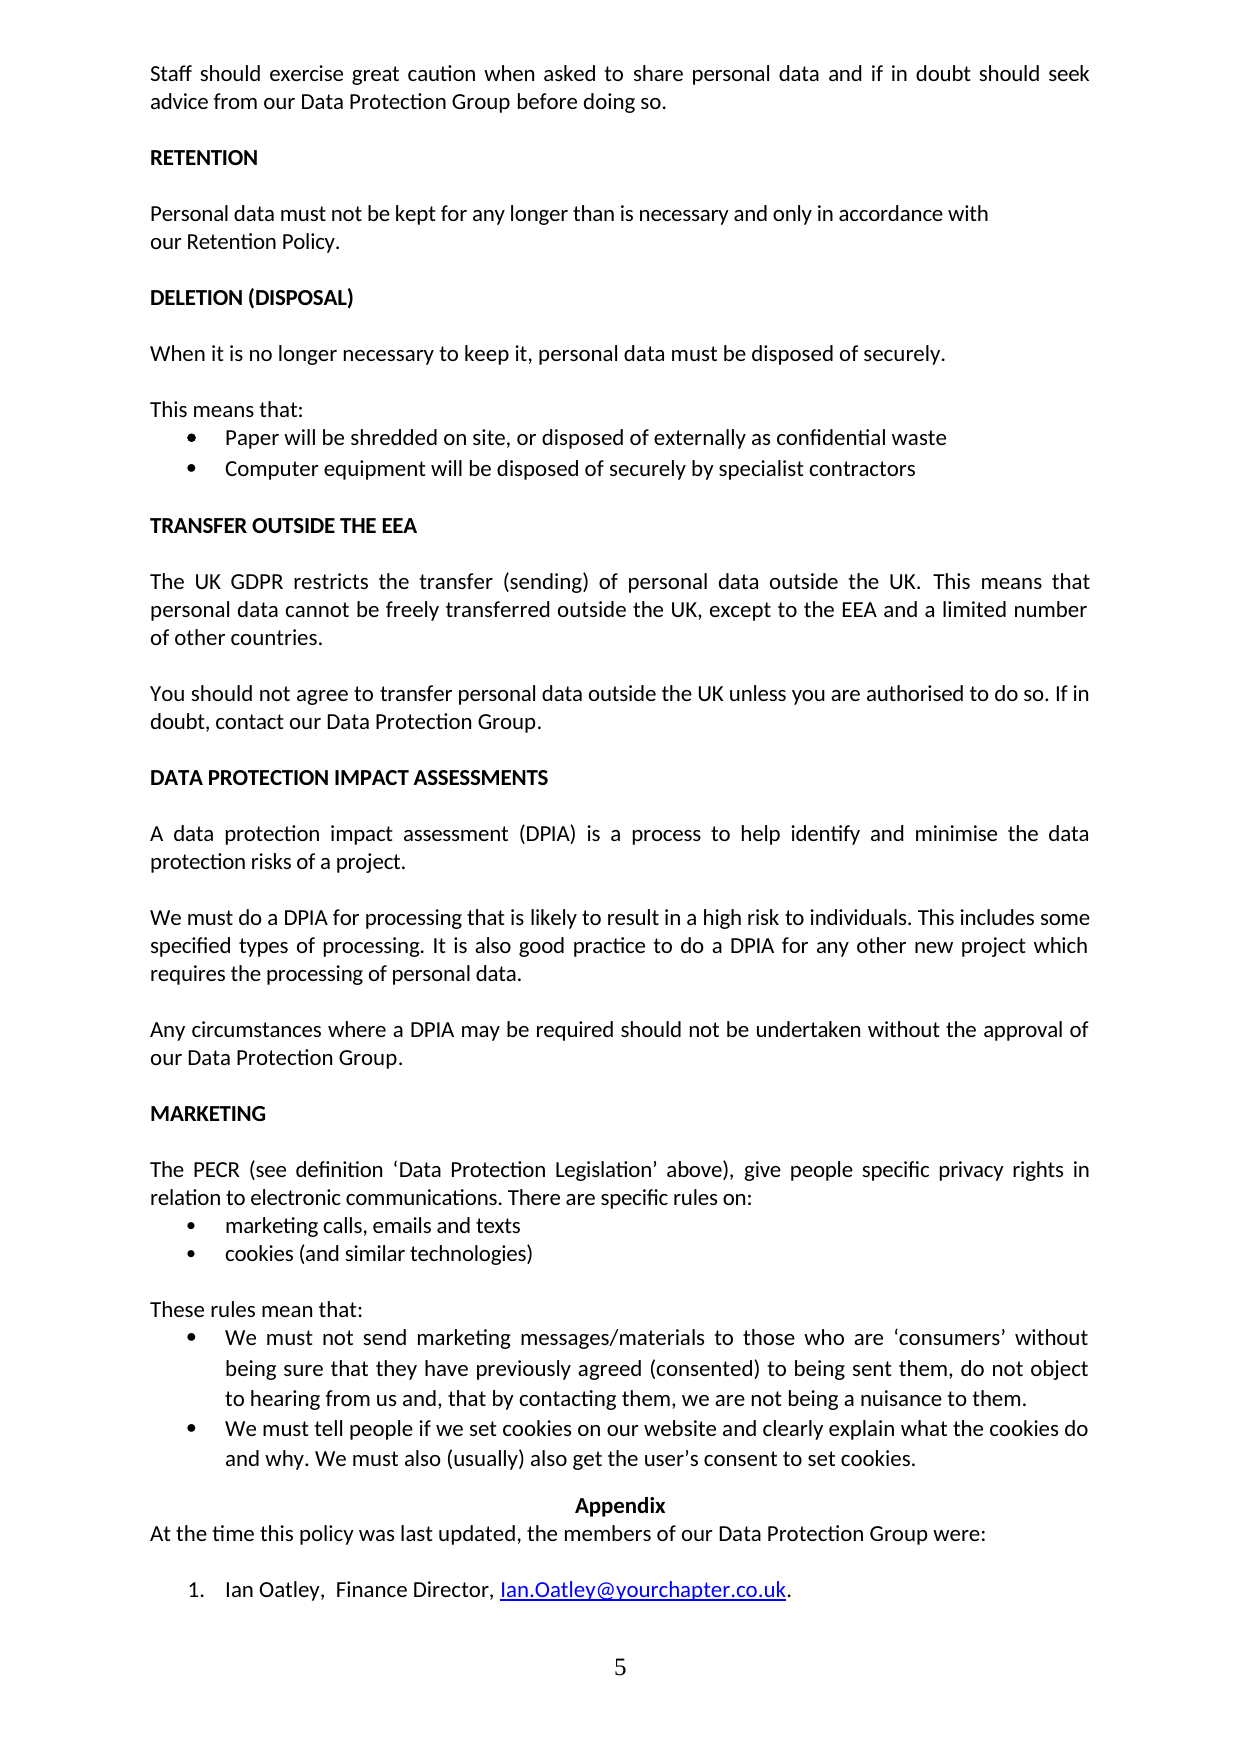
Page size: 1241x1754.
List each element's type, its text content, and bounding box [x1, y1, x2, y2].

text TRANSFER OUTSIDE THE EEA [150, 511, 1090, 539]
text Personal data must not be kept for any longer than is necessary and only in accordance with [150, 199, 1090, 227]
text DATA PROTECTION IMPACT ASSESSMENTS [150, 763, 1090, 791]
text MARKETING [150, 1099, 1090, 1127]
text You should not agree to transfer personal data outside the UK unless you are authorised to do so. If in doubt, contact our Data Protection Group. [150, 679, 1090, 735]
text At the time this policy was last updated, the members of our Data Protection Group were: [150, 1519, 1090, 1547]
list Ian Oatley, Finance Director, Ian.Oatley@yourchapter.co.uk. [187, 1575, 1090, 1603]
text These rules mean that: [150, 1295, 1090, 1323]
text our Retention Policy. [150, 227, 1090, 255]
list cookies (and similar technologies) [187, 1239, 1090, 1267]
list Paper will be shredded on site, or disposed of externally as confidential waste [187, 423, 1090, 451]
text Any circumstances where a DPIA may be required should not be undertaken without the approval of our Data Protection Group. [150, 1015, 1090, 1071]
list Computer equipment will be disposed of securely by specialist contractors [187, 454, 1090, 482]
text We must do a DPIA for processing that is likely to result in a high risk to individuals. This includes some specified types of processing. It is also good practice to do a DPIA for any other new project which requires the processing of personal data. [150, 903, 1090, 987]
text RETENTION [150, 143, 1090, 171]
list marketing calls, emails and texts [187, 1211, 1090, 1239]
text DELETION (DISPOSAL) [150, 283, 1090, 311]
text When it is no longer necessary to keep it, personal data must be disposed of securely. [150, 339, 1090, 367]
list We must not send marketing messages/materials to those who are ‘consumers’ without being sure that they have previously agreed (consented) to being sent them, do not object to hearing from us and, that by contacting them, we are not being a nuisance to them. [187, 1323, 1090, 1412]
text The UK GDPR restricts the transfer (sending) of personal data outside the UK. This means that personal data cannot be freely transferred outside the UK, except to the EEA and a limited number of other countries. [150, 567, 1090, 651]
text The PECR (see definition ‘Data Protection Legislation’ above), give people specific privacy rights in relation to electronic communications. There are specific rules on: [150, 1155, 1090, 1211]
text Appendix [150, 1491, 1090, 1519]
text This means that: [150, 395, 1090, 423]
list We must tell people if we set cookies on our website and clearly explain what the cookies do and why. We must also (usually) also get the user’s consent to set cookies. [187, 1414, 1090, 1472]
text Staff should exercise great caution when asked to share personal data and if in doubt should seek advice from our Data Protection Group before doing so. [150, 59, 1090, 115]
text A data protection impact assessment (DPIA) is a process to help identify and minimise the data protection risks of a project. [150, 819, 1090, 875]
